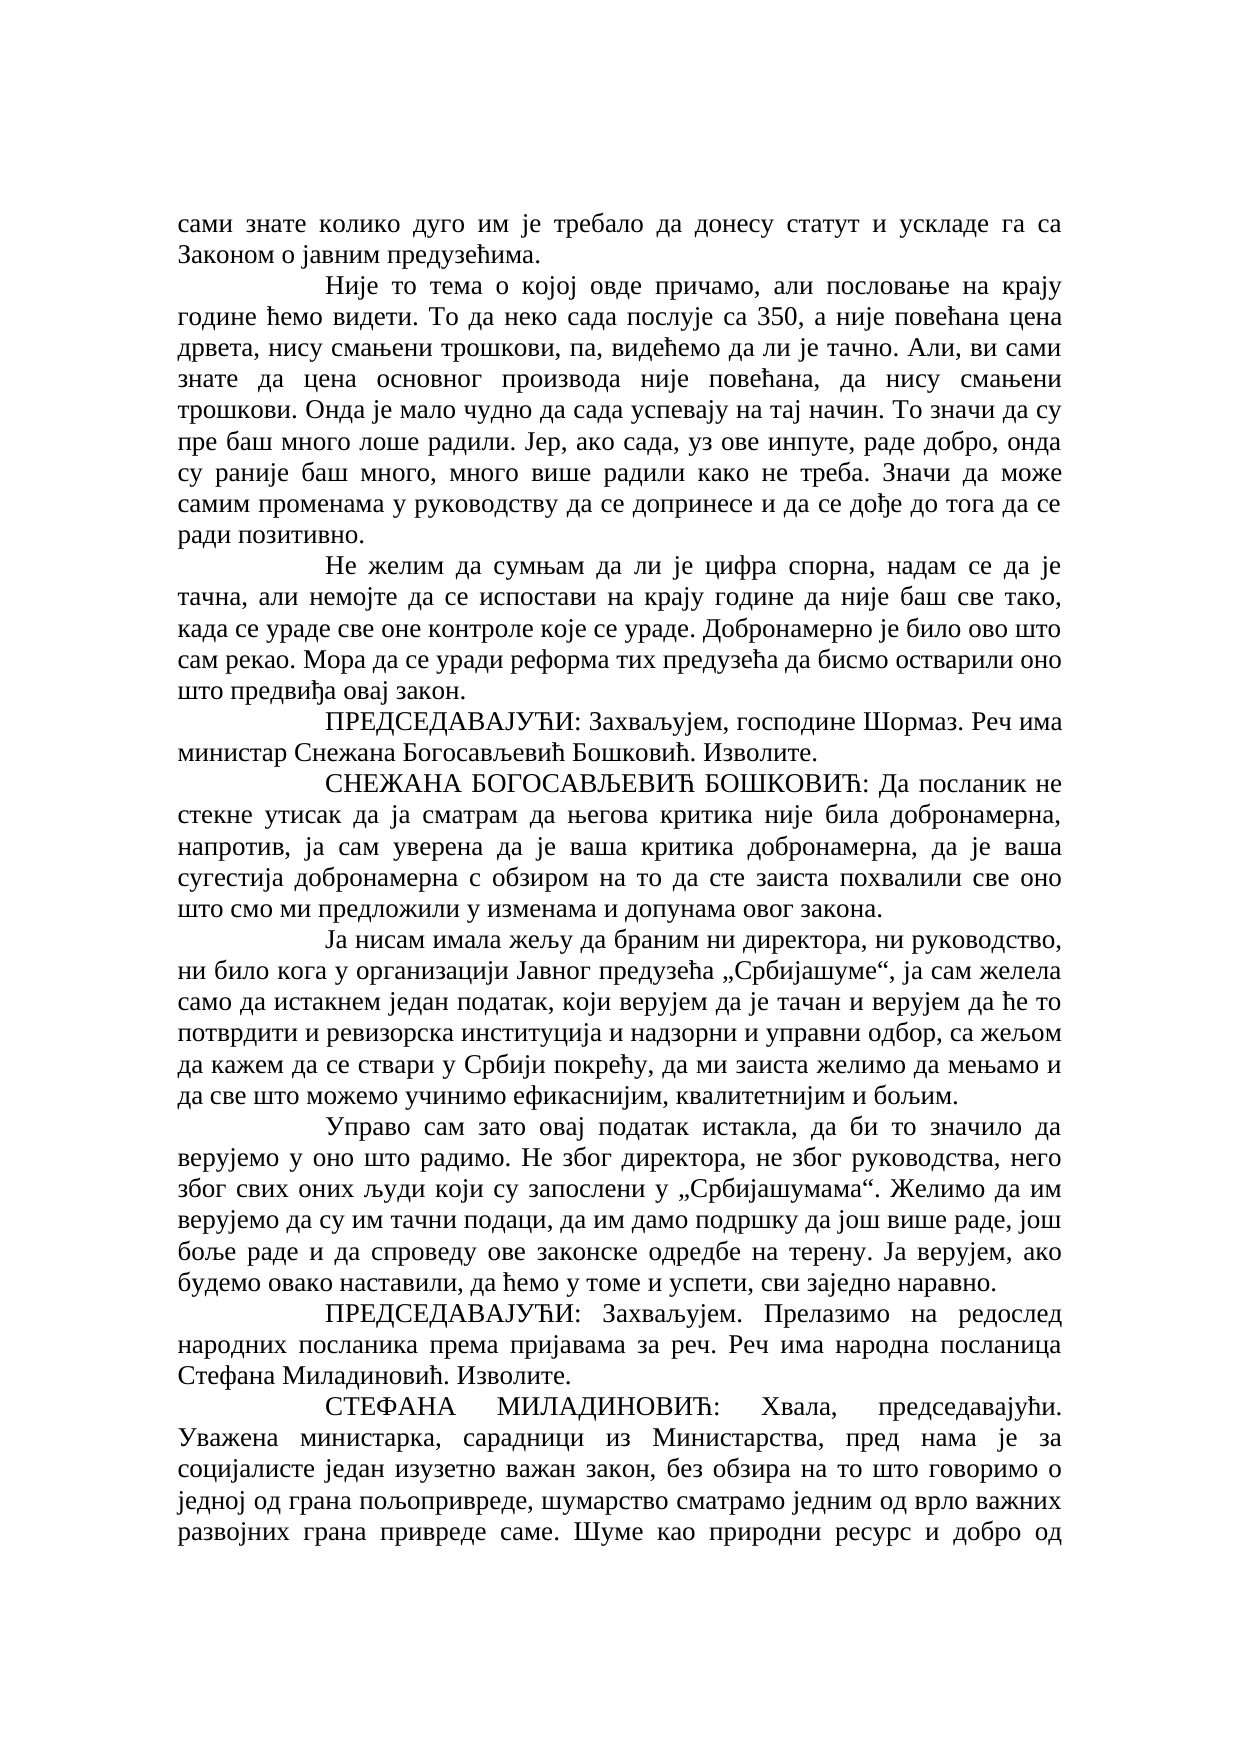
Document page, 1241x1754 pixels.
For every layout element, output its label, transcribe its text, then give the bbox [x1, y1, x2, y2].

text ПРЕДСЕДАВАЈУЋИ: Захваљујем. Прелазимо на редослед народних посланика према пријавама за реч. Реч има народна посланица Стефана Миладиновић. Изволите. [177, 1297, 1063, 1390]
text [177, 207, 1063, 269]
text Ја нисам имала жељу да браним ни директора, ни руководство, ни било кога у организацији Јавног предузећа „Србијашуме“, ја сам желела само да истакнем један податак, који верујем да је тачан и верујем да ће то потврдити и ревизорска институција и надзорни и управни одбор, са жељом да кажем да се ствари у Србији покрећу, да ми заиста желимо да мењамо и да све што можемо учинимо ефикаснијим, квалитетнијим и бољим. [177, 923, 1063, 1110]
text СНЕЖАНА БОГОСАВЉЕВИЋ БОШКОВИЋ: Да посланик не стекне утисак да ја сматрам да његова критика није била добронамерна, напротив, ја сам уверена да је ваша критика добронамерна, да је ваша сугестија добронамерна с обзиром на то да сте заиста похвалили све оно што смо ми предложили у изменама и допунама овог закона. [177, 767, 1063, 923]
text Није то тема о којој овде причамо, али пословање на крају године ћемо видети. То да неко сада послује са 350, а није повећана цена дрвета, нису смањени трошкови, па, видећемо да ли је тачно. Али, ви сами знате да цена основног производа није повећана, да нису смањени трошкови. Онда је мало чудно да сада успевају на тај начин. То значи да су пре баш много лоше радили. Јер, ако сада, уз ове инпуте, раде добро, онда су раније баш много, много више радили како не треба. Значи да може самим променама у руководству да се допринесе и да се дође до тога да се ради позитивно. [177, 269, 1063, 549]
text Не желим да сумњам да ли је цифра спорна, надам се да је тачна, али немојте да се испостави на крају године да није баш све тако, када се ураде све оне контроле које се ураде. Добронамерно је било ово што сам рекао. Мора да се уради реформа тих предузећа да бисмо остварили оно што предвиђа овај закон. [177, 549, 1063, 705]
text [177, 1390, 1063, 1546]
text Управо сам зато овај податак истакла, да би то значило да верујемо у оно што радимо. Не због директора, не због руководства, него због свих оних људи који су запослени у „Србијашумама“. Желимо да им верујемо да су им тачни подаци, да им дамо подршку да још више раде, још боље раде и да спроведу ове законске одредбе на терену. Ја верујем, ако будемо овако наставили, да ћемо у томе и успети, сви заједно наравно. [177, 1110, 1063, 1297]
text ПРЕДСЕДАВАЈУЋИ: Захваљујем, господине Шормаз. Реч има министар Снежана Богосављевић Бошковић. Изволите. [177, 705, 1063, 767]
